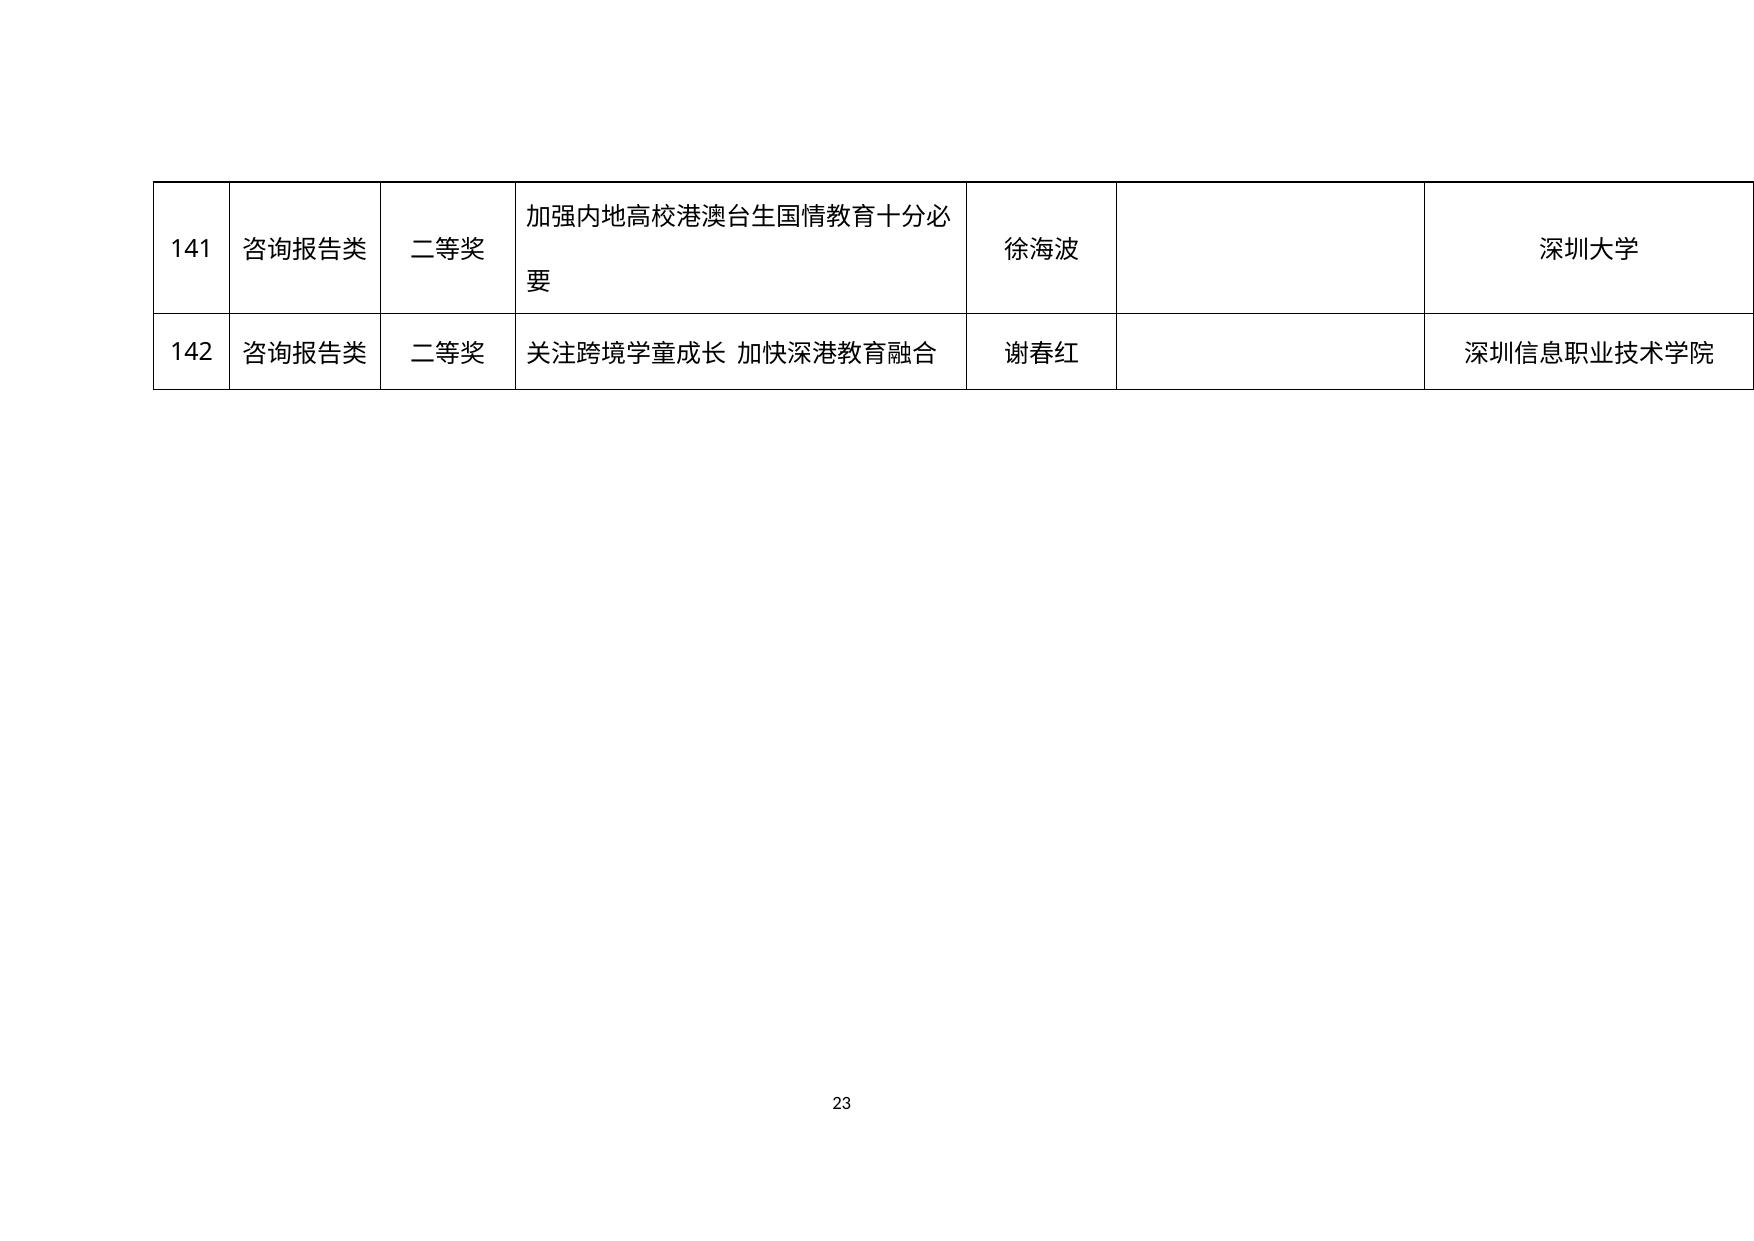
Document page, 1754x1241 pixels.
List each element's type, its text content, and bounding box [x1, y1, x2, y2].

table_cell 关注跨境学童成长 加快深港教育融合 [516, 314, 966, 389]
table_cell 咨询报告类 [230, 314, 380, 389]
table_cell 深圳大学 [1425, 183, 1753, 312]
table_cell [1117, 183, 1424, 312]
table_cell 加强内地高校港澳台生国情教育十分必要 [516, 183, 966, 312]
table_cell [1117, 314, 1424, 389]
table_cell 深圳信息职业技术学院 [1425, 314, 1753, 389]
table_cell 二等奖 [381, 314, 515, 389]
table_cell 142 [154, 314, 229, 389]
table_cell 141 [154, 183, 229, 312]
table_cell 二等奖 [381, 183, 515, 312]
table_cell 咨询报告类 [230, 183, 380, 312]
table_cell 徐海波 [967, 183, 1116, 312]
table_cell 谢春红 [967, 314, 1116, 389]
